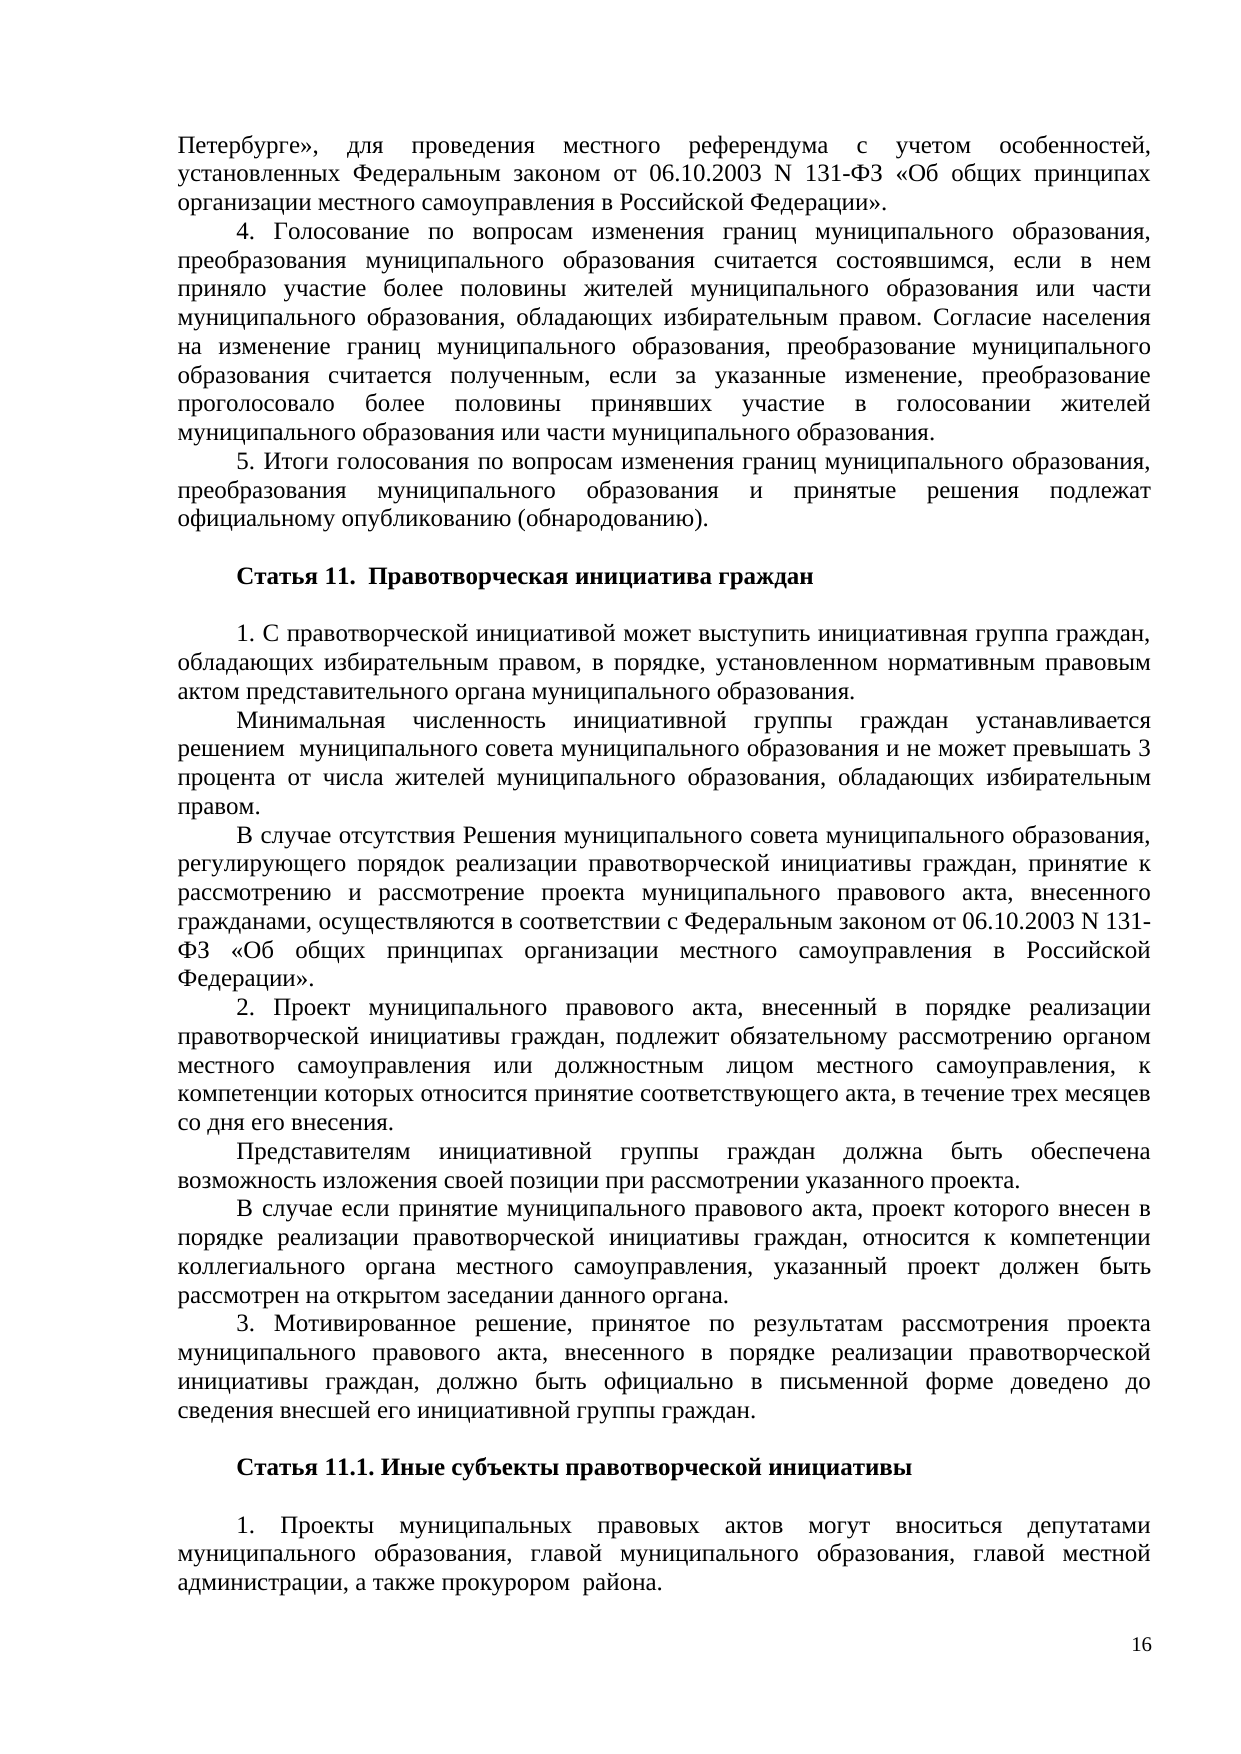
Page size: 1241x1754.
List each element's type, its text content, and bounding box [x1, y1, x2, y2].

text В случае отсутствия Решения муниципального совета муниципального образования, регулирующего порядок реализации правотворческой инициативы граждан, принятие к рассмотрению и рассмотрение проекта муниципального правового акта, внесенного гражданами, осуществляются в соответствии с Федеральным законом от 06.10.2003 N 131-ФЗ «Об общих принципах организации местного самоуправления в Российской Федерации». [177, 820, 1152, 992]
text Статья 11.1. Иные субъекты правотворческой инициативы [177, 1452, 1152, 1481]
text В случае если принятие муниципального правового акта, проект которого внесен в порядке реализации правотворческой инициативы граждан, относится к компетенции коллегиального органа местного самоуправления, указанный проект должен быть рассмотрен на открытом заседании данного органа. [177, 1193, 1152, 1308]
text 3. Мотивированное решение, принятое по результатам рассмотрения проекта муниципального правового акта, внесенного в порядке реализации правотворческой инициативы граждан, должно быть официально в письменной форме доведено до сведения внесшей его инициативной группы граждан. [177, 1308, 1152, 1423]
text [177, 130, 1152, 216]
text 1. Проекты муниципальных правовых актов могут вноситься депутатами муниципального образования, главой муниципального образования, главой местной администрации, а также прокурором района. [177, 1510, 1152, 1596]
text 1. С правотворческой инициативой может выступить инициативная группа граждан, обладающих избирательным правом, в порядке, установленном нормативным правовым актом представительного органа муниципального образования. [177, 618, 1152, 705]
text Представителям инициативной группы граждан должна быть обеспечена возможность изложения своей позиции при рассмотрении указанного проекта. [177, 1136, 1152, 1193]
text Минимальная численность инициативной группы граждан устанавливается решением муниципального совета муниципального образования и не может превышать 3 процента от числа жителей муниципального образования, обладающих избирательным правом. [177, 705, 1152, 820]
text Статья 11. Правотворческая инициатива граждан [177, 561, 1152, 590]
text 5. Итоги голосования по вопросам изменения границ муниципального образования, преобразования муниципального образования и принятые решения подлежат официальному опубликованию (обнародованию). [177, 446, 1152, 532]
text 2. Проект муниципального правового акта, внесенный в порядке реализации правотворческой инициативы граждан, подлежит обязательному рассмотрению органом местного самоуправления или должностным лицом местного самоуправления, к компетенции которых относится принятие соответствующего акта, в течение трех месяцев со дня его внесения. [177, 992, 1152, 1136]
text 4. Голосование по вопросам изменения границ муниципального образования, преобразования муниципального образования считается состоявшимся, если в нем приняло участие более половины жителей муниципального образования или части муниципального образования, обладающих избирательным правом. Согласие населения на изменение границ муниципального образования, преобразование муниципального образования считается полученным, если за указанные изменение, преобразование проголосовало более половины принявших участие в голосовании жителей муниципального образования или части муниципального образования. [177, 216, 1152, 446]
